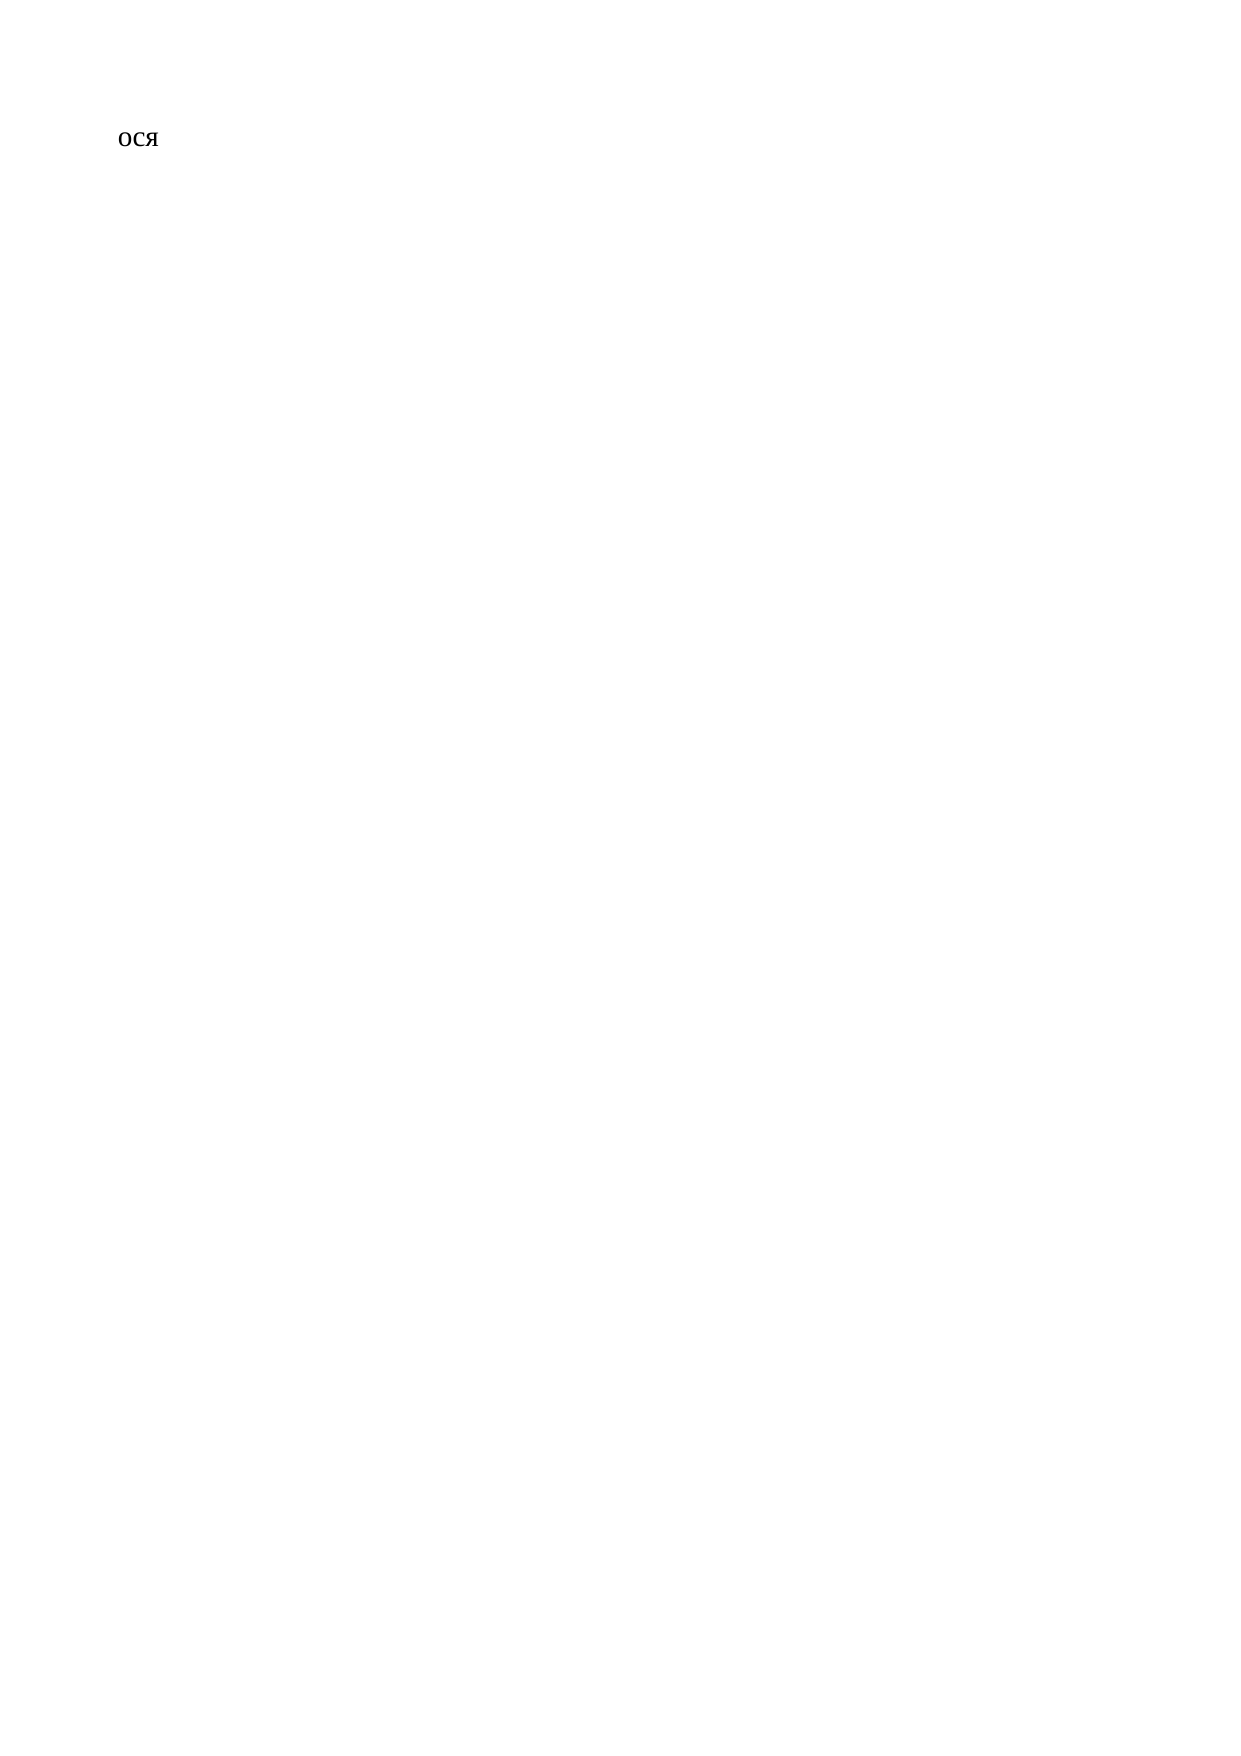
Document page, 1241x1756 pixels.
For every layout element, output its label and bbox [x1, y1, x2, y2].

text [118, 119, 1149, 152]
